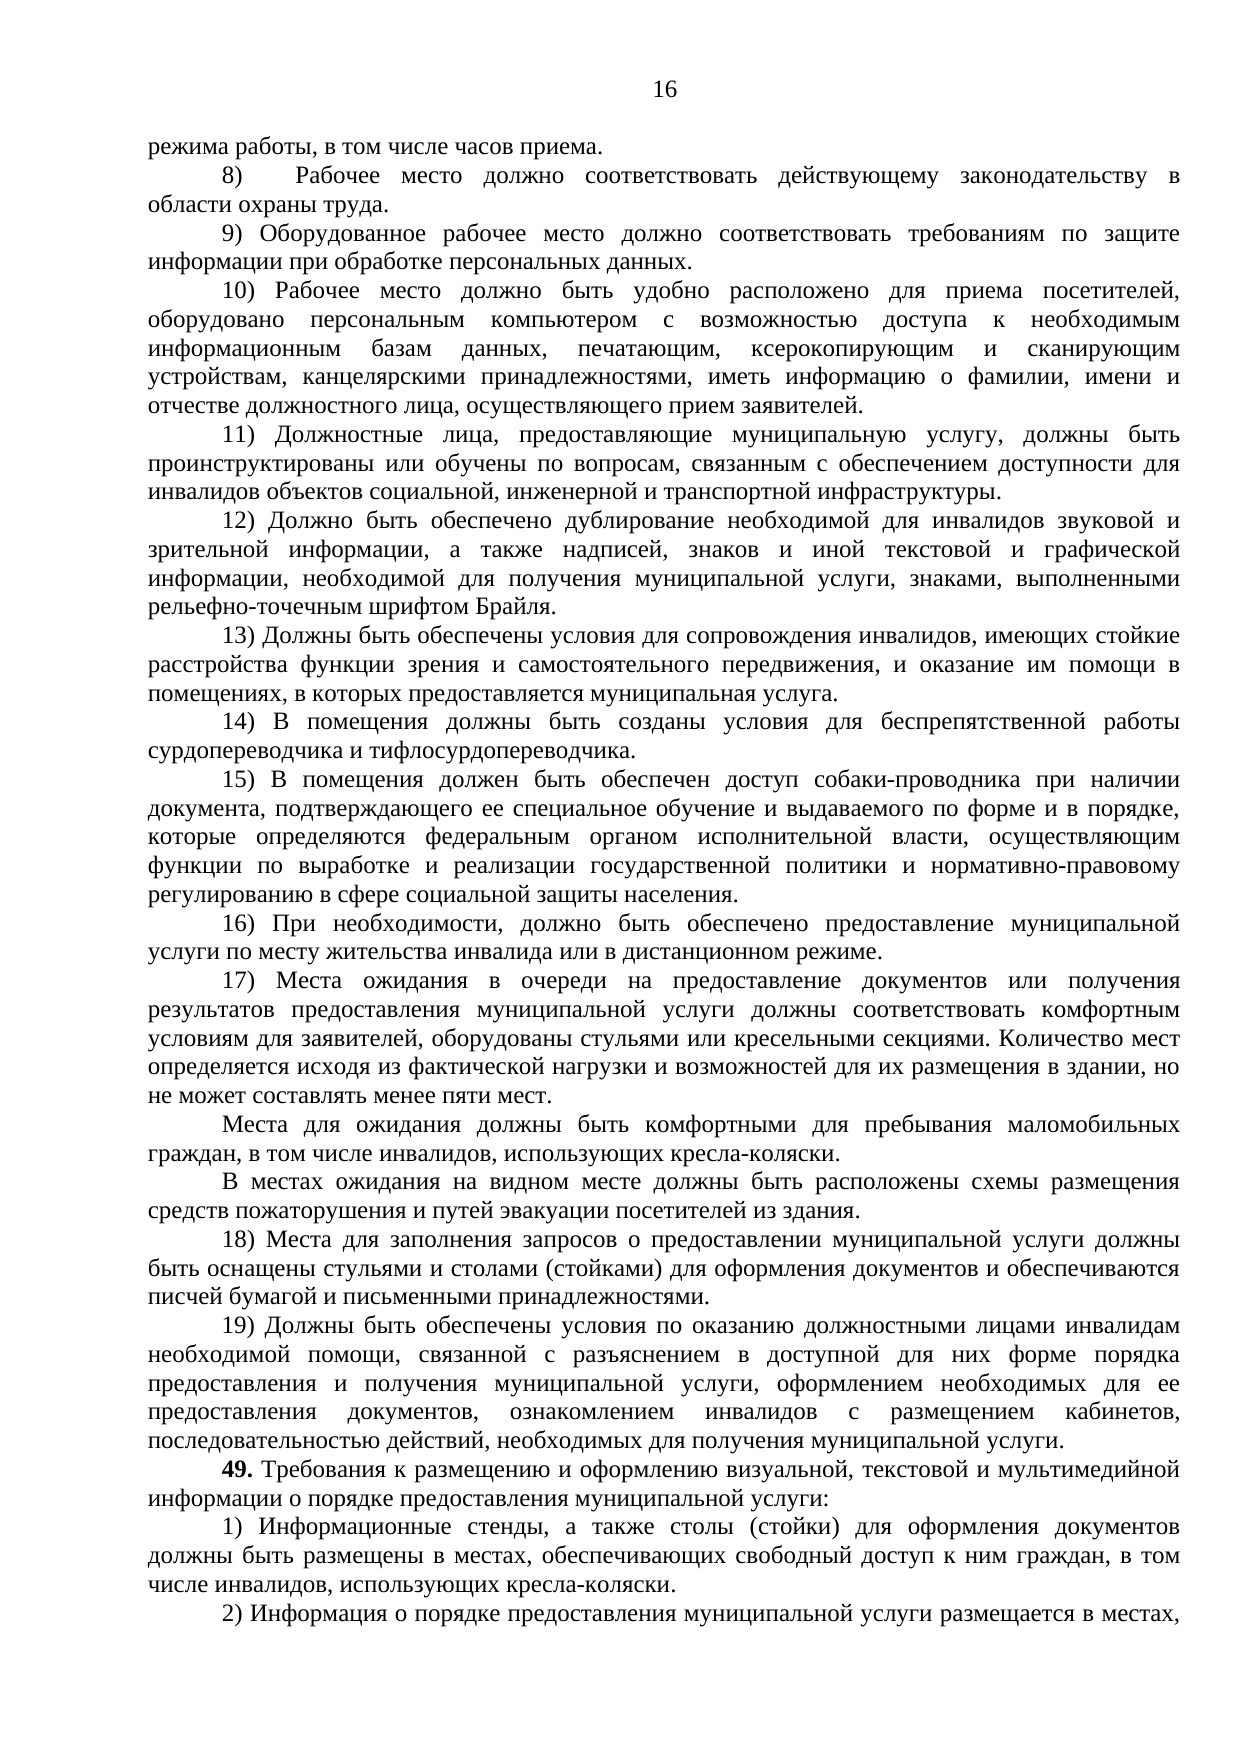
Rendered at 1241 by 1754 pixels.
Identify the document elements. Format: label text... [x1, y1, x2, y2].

text Места для ожидания должны быть комфортными для пребывания маломобильных граждан, в том числе инвалидов, использующих кресла-коляски. [148, 1109, 1181, 1166]
text 14) В помещения должны быть созданы условия для беспрепятственной работы сурдопереводчика и тифлосурдопереводчика. [148, 706, 1181, 764]
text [148, 1598, 1181, 1626]
text 19) Должны быть обеспечены условия по оказанию должностными лицами инвалидам необходимой помощи, связанной с разъяснением в доступной для них форме порядка предоставления и получения муниципальной услуги, оформлением необходимых для ее предоставления документов, ознакомлением инвалидов с размещением кабинетов, последовательностью действий, необходимых для получения муниципальной услуги. [148, 1310, 1181, 1454]
text 8) Рабочее место должно соответствовать действующему законодательству в области охраны труда. [148, 160, 1181, 218]
text 9) Оборудованное рабочее место должно соответствовать требованиям по защите информации при обработке персональных данных. [148, 218, 1181, 275]
text 16) При необходимости, должно быть обеспечено предоставление муниципальной услуги по месту жительства инвалида или в дистанционном режиме. [148, 908, 1181, 965]
text 15) В помещения должен быть обеспечен доступ собаки-проводника при наличии документа, подтверждающего ее специальное обучение и выдаваемого по форме и в порядке, которые определяются федеральным органом исполнительной власти, осуществляющим функции по выработке и реализации государственной политики и нормативно-правовому регулированию в сфере социальной защиты населения. [148, 764, 1181, 908]
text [148, 131, 1181, 160]
text 1) Информационные стенды, а также столы (стойки) для оформления документов должны быть размещены в местах, обеспечивающих свободный доступ к ним граждан, в том числе инвалидов, использующих кресла-коляски. [148, 1511, 1181, 1598]
text 10) Рабочее место должно быть удобно расположено для приема посетителей, оборудовано персональным компьютером с возможностью доступа к необходимым информационным базам данных, печатающим, ксерокопирующим и сканирующим устройствам, канцелярскими принадлежностями, иметь информацию о фамилии, имени и отчестве должностного лица, осуществляющего прием заявителей. [148, 275, 1181, 419]
text 49. Требования к размещению и оформлению визуальной, текстовой и мультимедийной информации о порядке предоставления муниципальной услуги: [148, 1454, 1181, 1511]
text 11) Должностные лица, предоставляющие муниципальную услугу, должны быть проинструктированы или обучены по вопросам, связанным с обеспечением доступности для инвалидов объектов социальной, инженерной и транспортной инфраструктуры. [148, 419, 1181, 505]
text 17) Места ожидания в очереди на предоставление документов или получения результатов предоставления муниципальной услуги должны соответствовать комфортным условиям для заявителей, оборудованы стульями или кресельными секциями. Количество мест определяется исходя из фактической нагрузки и возможностей для их размещения в здании, но не может составлять менее пяти мест. [148, 965, 1181, 1109]
text 13) Должны быть обеспечены условия для сопровождения инвалидов, имеющих стойкие расстройства функции зрения и самостоятельного передвижения, и оказание им помощи в помещениях, в которых предоставляется муниципальная услуга. [148, 620, 1181, 706]
text 12) Должно быть обеспечено дублирование необходимой для инвалидов звуковой и зрительной информации, а также надписей, знаков и иной текстовой и графической информации, необходимой для получения муниципальной услуги, знаками, выполненными рельефно-точечным шрифтом Брайля. [148, 505, 1181, 620]
text 18) Места для заполнения запросов о предоставлении муниципальной услуги должны быть оснащены стульями и столами (стойками) для оформления документов и обеспечиваются писчей бумагой и письменными принадлежностями. [148, 1224, 1181, 1310]
text В местах ожидания на видном месте должны быть расположены схемы размещения средств пожаторушения и путей эвакуации посетителей из здания. [148, 1166, 1181, 1224]
